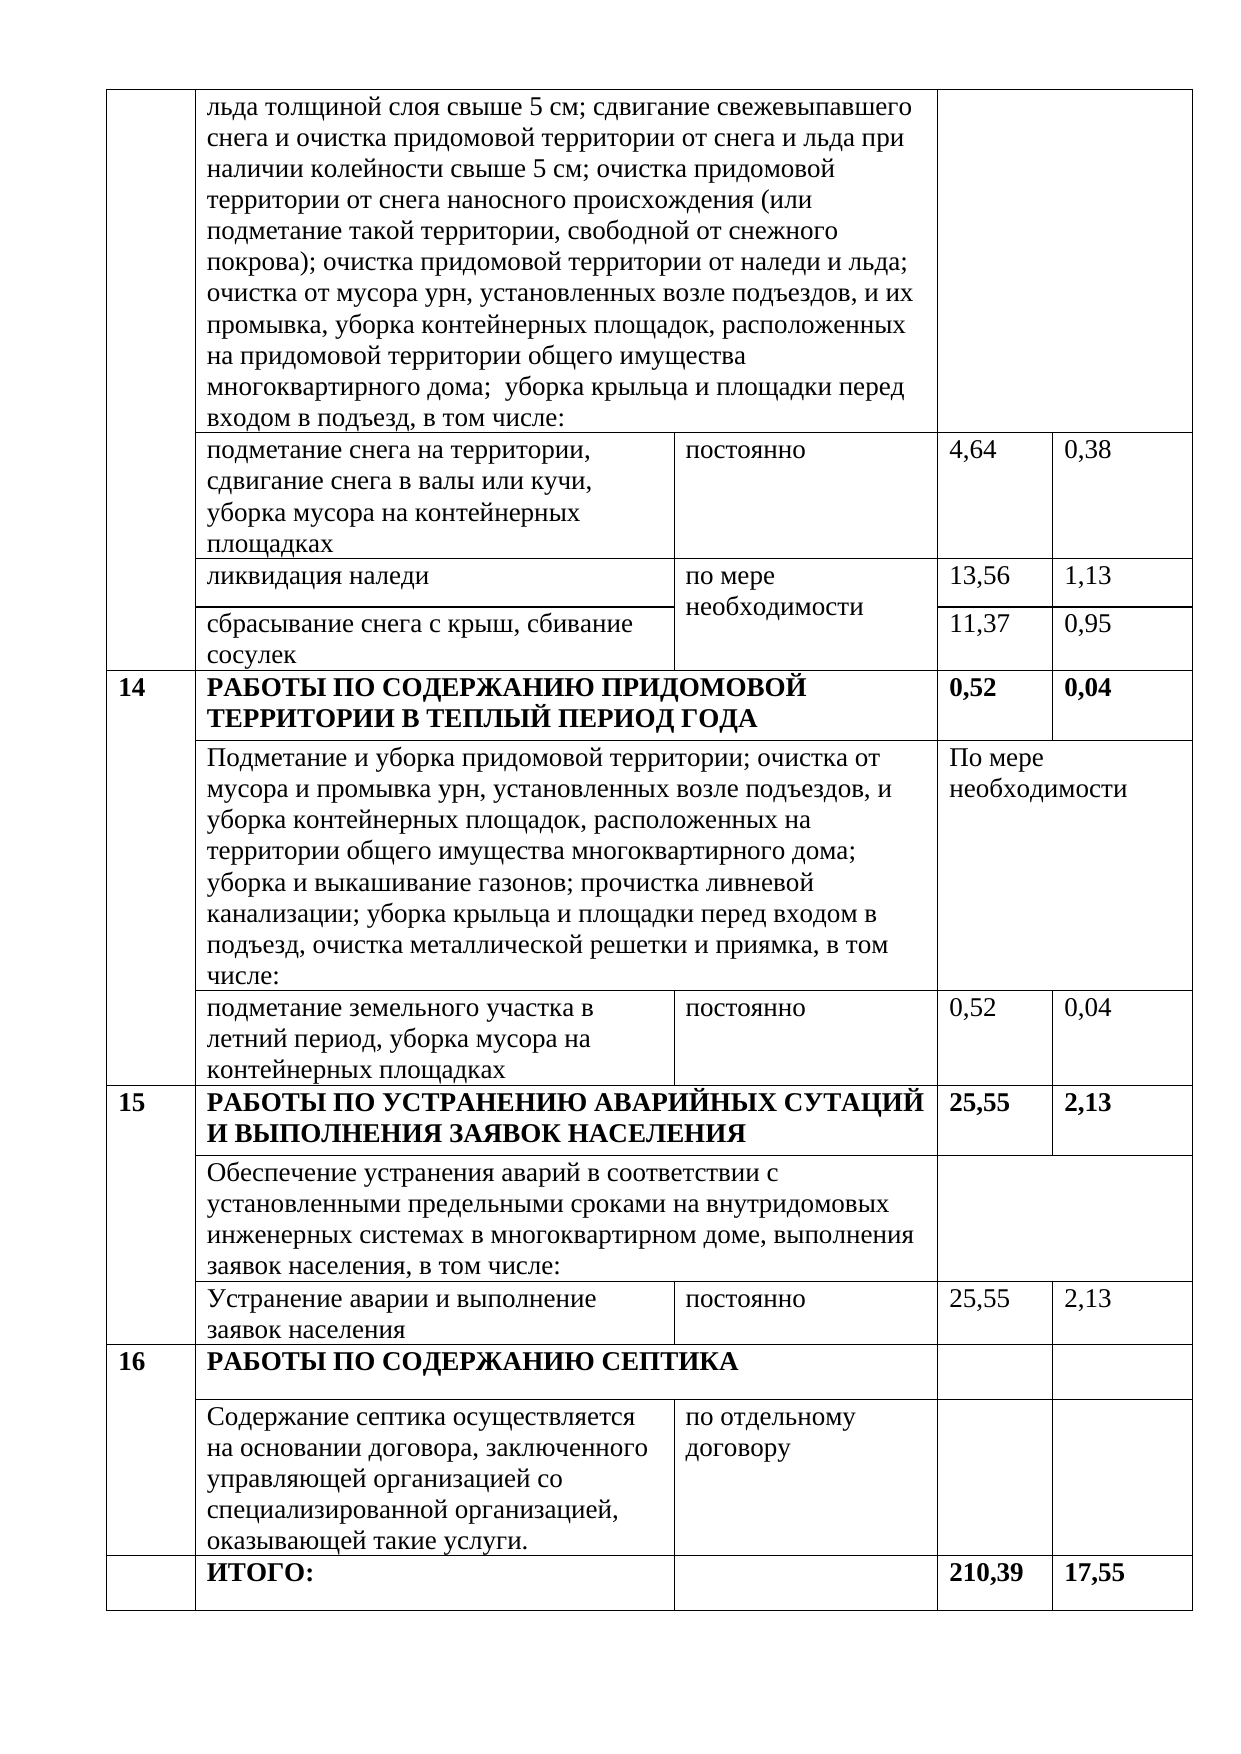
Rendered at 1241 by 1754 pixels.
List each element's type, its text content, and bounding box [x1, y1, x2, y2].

table_cell [938, 1345, 1052, 1399]
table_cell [938, 90, 1192, 432]
table_cell 0,38 [1053, 433, 1192, 558]
table_cell РАБОТЫ ПО УСТРАНЕНИЮ АВАРИЙНЫХ СУТАЦИЙ И ВЫПОЛНЕНИЯ ЗАЯВОК НАСЕЛЕНИЯ [196, 1086, 937, 1155]
table_cell [1053, 1400, 1192, 1555]
table_cell РАБОТЫ ПО СОДЕРЖАНИЮ ПРИДОМОВОЙ ТЕРРИТОРИИ В ТЕПЛЫЙ ПЕРИОД ГОДА [196, 671, 937, 740]
table_cell по мере необходимости [675, 559, 937, 670]
table_cell по отдельному договору [675, 1400, 937, 1555]
table_cell 17,55 [1053, 1556, 1192, 1610]
table_cell ликвидация наледи [196, 559, 674, 606]
table_cell 0,04 [1053, 671, 1192, 740]
table_cell подметание земельного участка в летний период, уборка мусора на контейнерных площадках [196, 991, 674, 1085]
table_cell 0,52 [938, 671, 1052, 740]
table_cell 13,56 [938, 559, 1052, 606]
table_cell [196, 90, 937, 432]
table_cell 11,37 [938, 608, 1052, 670]
table_cell 15 [107, 1086, 195, 1344]
table_cell [675, 1556, 937, 1610]
table_cell ИТОГО: [196, 1556, 674, 1610]
table_cell Устранение аварии и выполнение заявок населения [196, 1282, 674, 1344]
table_cell [938, 1400, 1052, 1555]
table_cell сбрасывание снега с крыш, сбивание сосулек [196, 608, 674, 670]
table_cell 14 [107, 671, 195, 1085]
table_cell Содержание септика осуществляется на основании договора, заключенного управляющей организацией со специализированной организацией, оказывающей такие услуги. [196, 1400, 674, 1555]
table_cell 2,13 [1053, 1086, 1192, 1155]
table_cell [938, 1156, 1192, 1281]
table_cell [1053, 1345, 1192, 1399]
table_cell 4,64 [938, 433, 1052, 558]
table_cell 25,55 [938, 1086, 1052, 1155]
table_cell 1,13 [1053, 559, 1192, 606]
table_cell 2,13 [1053, 1282, 1192, 1344]
table_cell 16 [107, 1345, 195, 1555]
table_cell По мере необходимости [938, 741, 1192, 990]
table_cell постоянно [675, 433, 937, 558]
table_cell Обеспечение устранения аварий в соответствии с установленными предельными сроками на внутридомовых инженерных системах в многоквартирном доме, выполнения заявок населения, в том числе: [196, 1156, 937, 1281]
table_cell постоянно [675, 1282, 937, 1344]
table_cell 0,95 [1053, 608, 1192, 670]
table_cell постоянно [675, 991, 937, 1085]
table_cell 0,04 [1053, 991, 1192, 1085]
table_cell 0,52 [938, 991, 1052, 1085]
table_cell 210,39 [938, 1556, 1052, 1610]
table_cell Подметание и уборка придомовой территории; очистка от мусора и промывка урн, установленных возле подъездов, и уборка контейнерных площадок, расположенных на территории общего имущества многоквартирного дома; уборка и выкашивание газонов; прочистка ливневой канализации; уборка крыльца и площадки перед входом в подъезд, очистка металлической решетки и приямка, в том числе: [196, 741, 937, 990]
table_cell 25,55 [938, 1282, 1052, 1344]
table_cell подметание снега на территории, сдвигание снега в валы или кучи, уборка мусора на контейнерных площадках [196, 433, 674, 558]
table_cell [107, 1556, 195, 1610]
table_cell РАБОТЫ ПО СОДЕРЖАНИЮ СЕПТИКА [196, 1345, 937, 1399]
